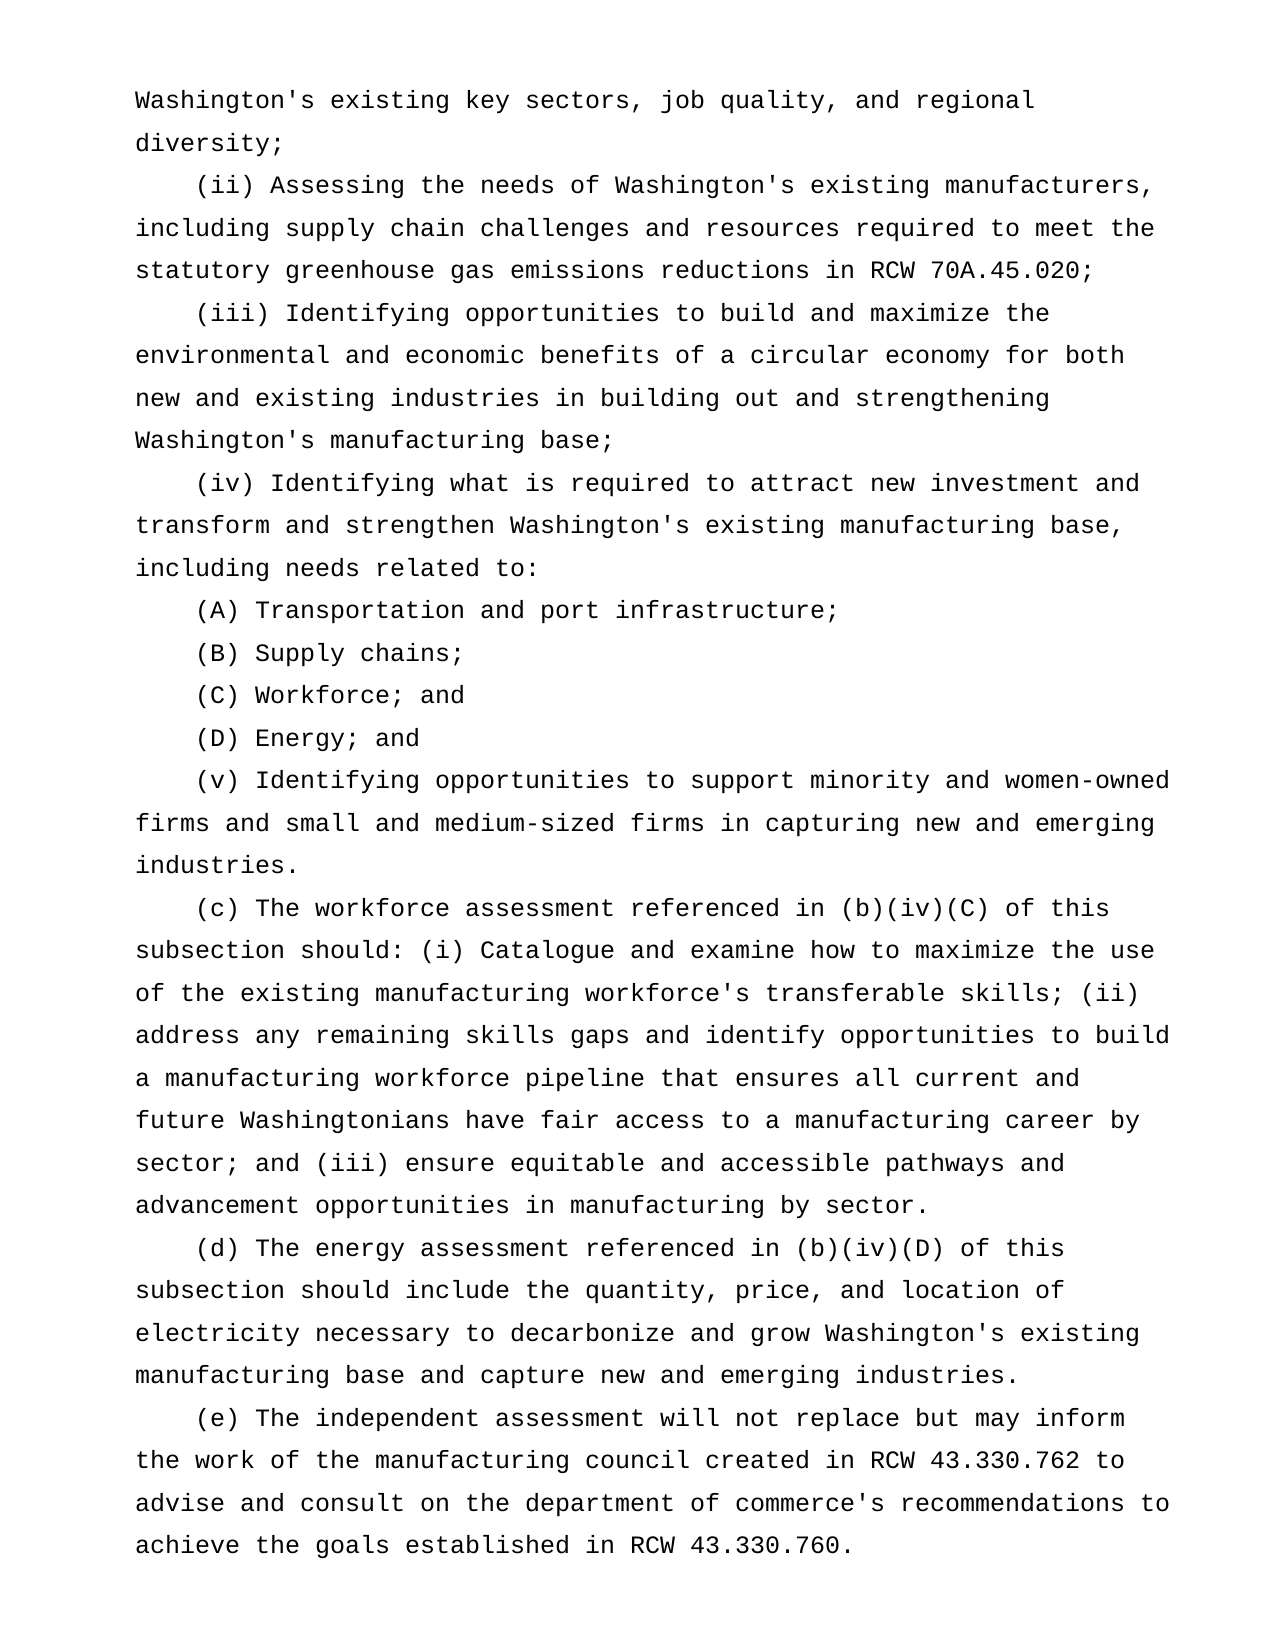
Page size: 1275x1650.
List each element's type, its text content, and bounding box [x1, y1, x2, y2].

text (e) The independent assessment will not replace but may inform the work of the manufacturing council created in RCW 43.330.762 to advise and consult on the department of commerce's recommendations to achieve the goals established in RCW 43.330.760. [135, 1392, 1170, 1562]
text (iii) Identifying opportunities to build and maximize the environmental and economic benefits of a circular economy for both new and existing industries in building out and strengthening Washington's manufacturing base; [135, 287, 1170, 457]
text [135, 75, 1170, 160]
text (d) The energy assessment referenced in (b)(iv)(D) of this subsection should include the quantity, price, and location of electricity necessary to decarbonize and grow Washington's existing manufacturing base and capture new and emerging industries. [135, 1222, 1170, 1392]
text (B) Supply chains; [135, 627, 1170, 670]
text (A) Transportation and port infrastructure; [135, 585, 1170, 627]
text (D) Energy; and [135, 712, 1170, 755]
text (ii) Assessing the needs of Washington's existing manufacturers, including supply chain challenges and resources required to meet the statutory greenhouse gas emissions reductions in RCW 70A.45.020; [135, 160, 1170, 287]
text (iv) Identifying what is required to attract new investment and transform and strengthen Washington's existing manufacturing base, including needs related to: [135, 457, 1170, 585]
text (c) The workforce assessment referenced in (b)(iv)(C) of this subsection should: (i) Catalogue and examine how to maximize the use of the existing manufacturing workforce's transferable skills; (ii) address any remaining skills gaps and identify opportunities to build a manufacturing workforce pipeline that ensures all current and future Washingtonians have fair access to a manufacturing career by sector; and (iii) ensure equitable and accessible pathways and advancement opportunities in manufacturing by sector. [135, 882, 1170, 1222]
text (C) Workforce; and [135, 670, 1170, 712]
text (v) Identifying opportunities to support minority and women-owned firms and small and medium-sized firms in capturing new and emerging industries. [135, 755, 1170, 882]
